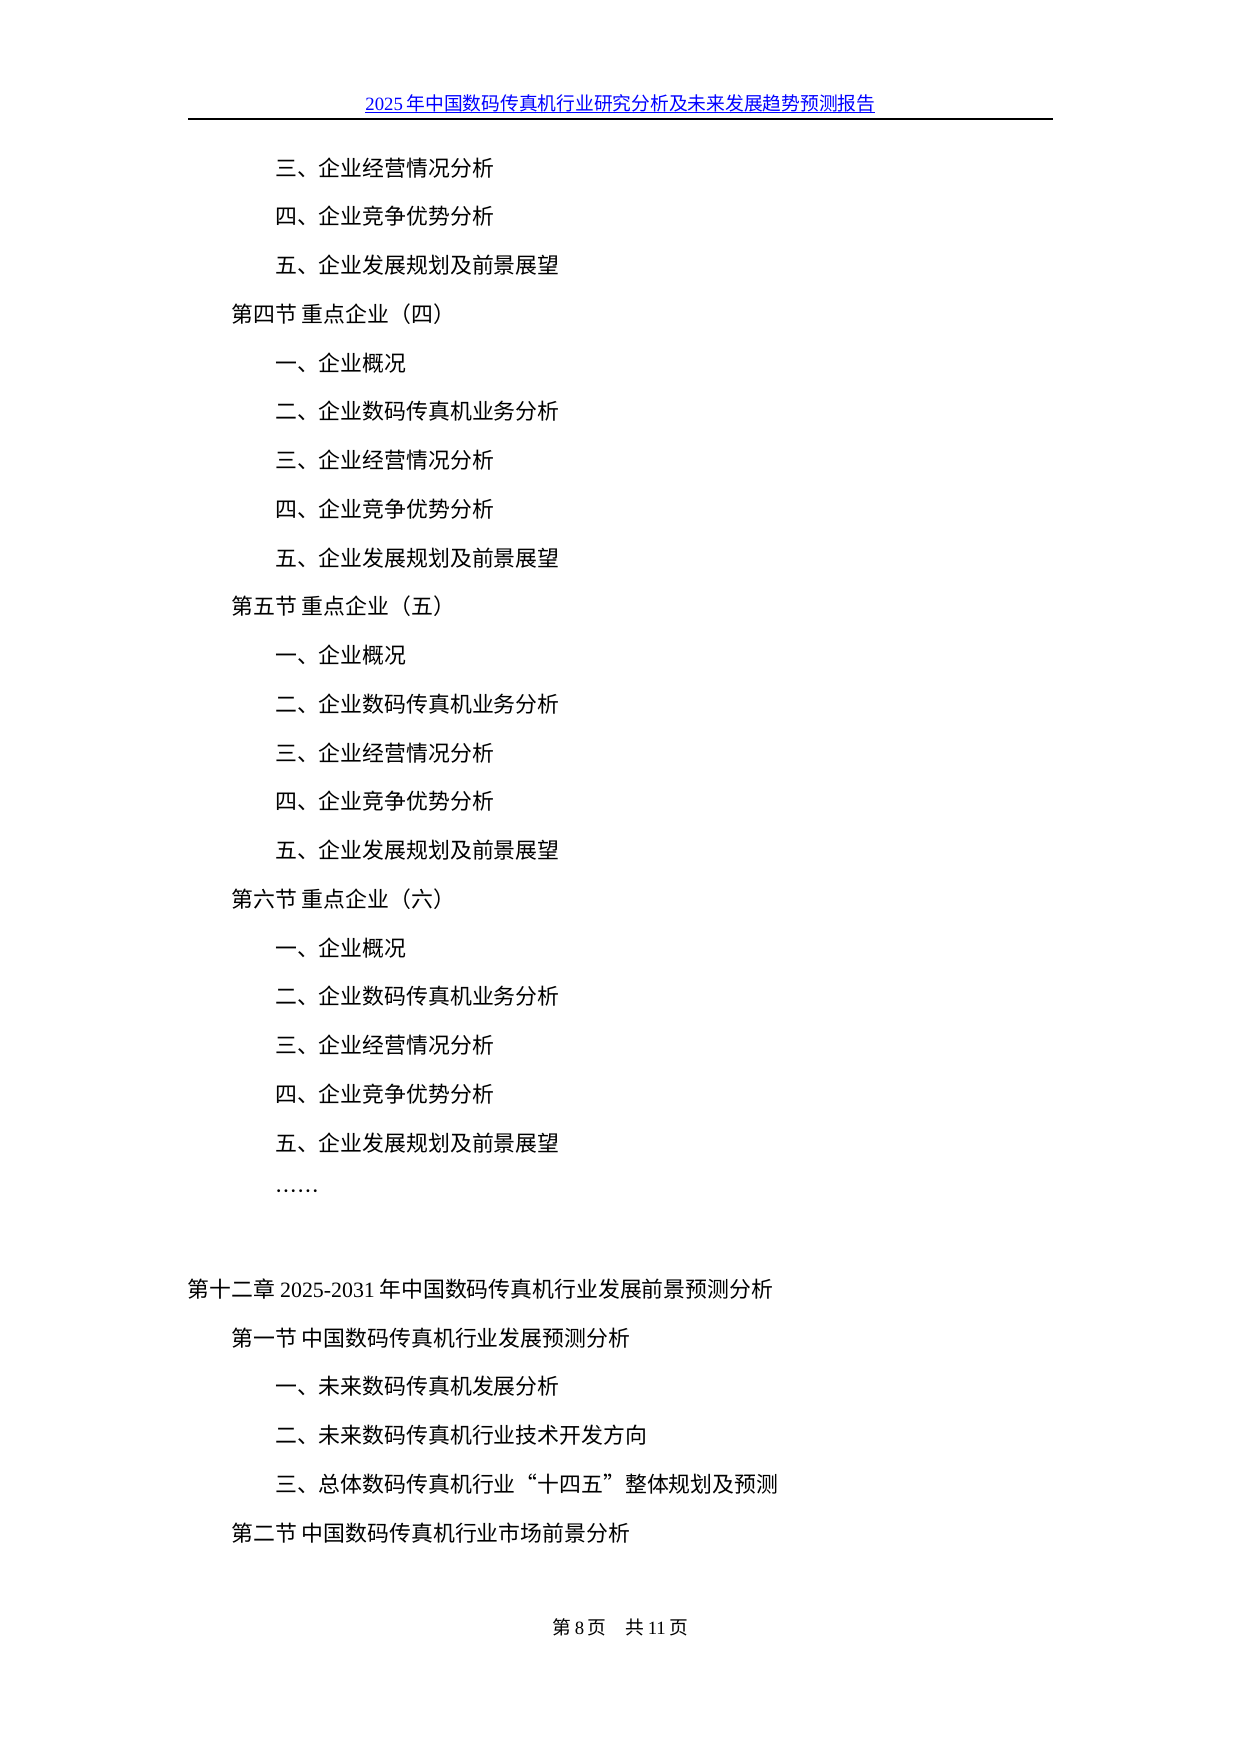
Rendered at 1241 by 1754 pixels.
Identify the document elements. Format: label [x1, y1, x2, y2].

text [187, 150, 1053, 1548]
